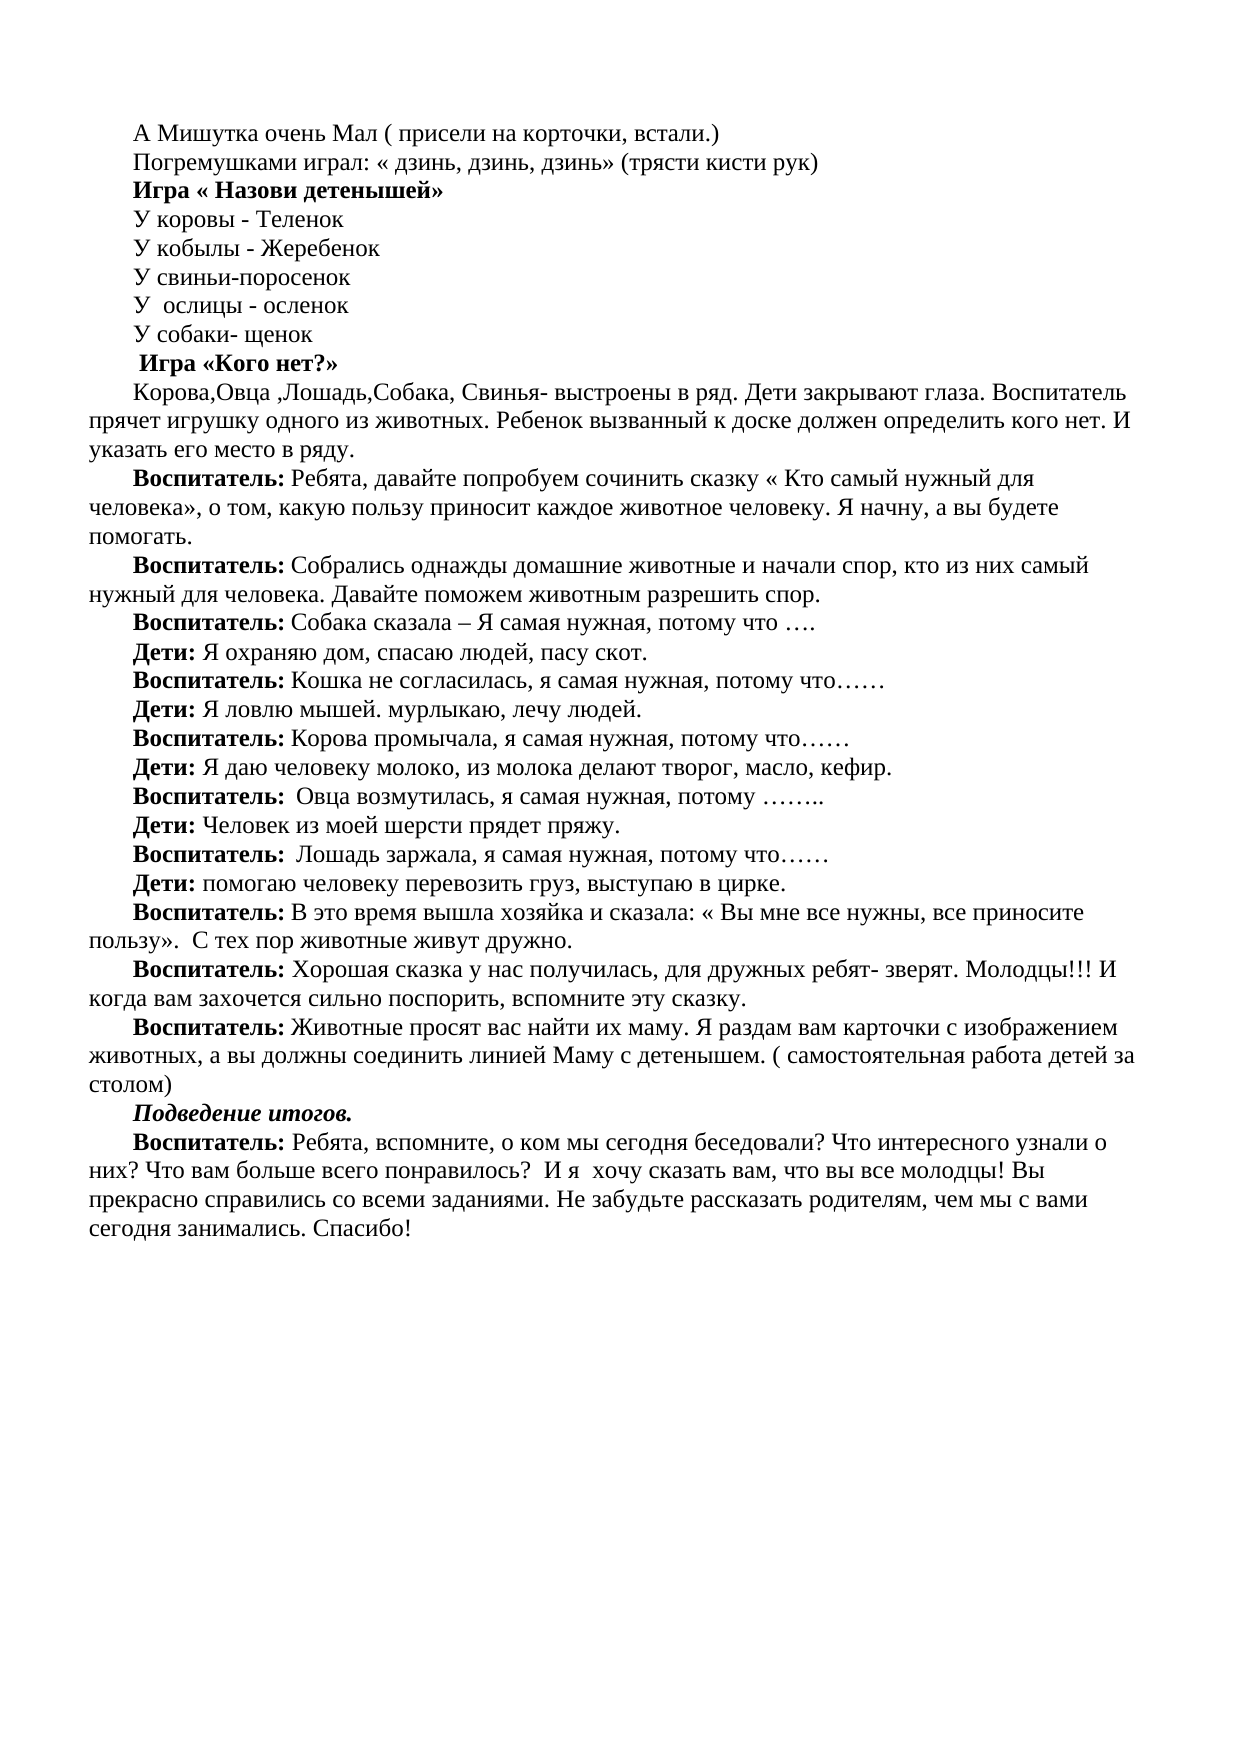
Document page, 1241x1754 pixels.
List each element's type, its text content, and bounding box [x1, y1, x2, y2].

text Дети: Я охраняю дом, спасаю людей, пасу скот. [88, 637, 1152, 665]
text Воспитатель: Хорошая сказка у нас получилась, для дружных ребят- зверят. Молодцы!!! И когда вам захочется сильно поспорить, вспомните эту сказку. [88, 954, 1152, 1012]
text Воспитатель: Ребята, вспомните, о ком мы сегодня беседовали? Что интересного узнали о них? Что вам больше всего понравилось? И я хочу сказать вам, что вы все молодцы! Вы прекрасно справились со всеми заданиями. Не забудьте рассказать родителям, чем мы с вами сегодня занимались. Спасибо! [88, 1127, 1152, 1242]
text Дети: помогаю человеку перевозить груз, выступаю в цирке. [88, 868, 1152, 897]
text Воспитатель: В это время вышла хозяйка и сказала: « Вы мне все нужны, все приносите пользу». С тех пор животные живут дружно. [88, 897, 1152, 954]
text Игра « Назови детенышей» [88, 176, 1152, 204]
text У собаки- щенок [88, 319, 1152, 348]
text У свиньи-поросенок [88, 262, 1152, 291]
text Воспитатель: Ребята, давайте попробуем сочинить сказку « Кто самый нужный для человека», о том, какую пользу приносит каждое животное человеку. Я начну, а вы будете помогать. [88, 463, 1152, 550]
text Дети: Я даю человеку молоко, из молока делают творог, масло, кефир. [88, 752, 1152, 781]
text А Мишутка очень Мал ( присели на корточки, встали.) [88, 118, 1152, 147]
text Воспитатель: Животные просят вас найти их маму. Я раздам вам карточки с изображением животных, а вы должны соединить линией Маму с детенышем. ( самостоятельная работа детей за столом) [88, 1012, 1152, 1098]
text Дети: Человек из моей шерсти прядет пряжу. [88, 810, 1152, 839]
text У коровы - Теленок [88, 204, 1152, 233]
text Воспитатель: Собрались однажды домашние животные и начали спор, кто из них самый нужный для человека. Давайте поможем животным разрешить спор. [88, 550, 1152, 607]
text Игра «Кого нет?» [88, 348, 1152, 377]
text Воспитатель: Собака сказала – Я самая нужная, потому что …. [88, 607, 1152, 637]
text Подведение итогов. [88, 1098, 1152, 1127]
text У кобылы - Жеребенок [88, 233, 1152, 262]
text Воспитатель: Овца возмутилась, я самая нужная, потому …….. [88, 781, 1152, 810]
text Корова,Овца ,Лошадь,Собака, Свинья- выстроены в ряд. Дети закрывают глаза. Воспитатель прячет игрушку одного из животных. Ребенок вызванный к доске должен определить кого нет. И указать его место в ряду. [88, 377, 1152, 463]
text Воспитатель: Лошадь заржала, я самая нужная, потому что…… [88, 839, 1152, 868]
text Дети: Я ловлю мышей. мурлыкаю, лечу людей. [88, 694, 1152, 723]
text Воспитатель: Кошка не согласилась, я самая нужная, потому что…… [88, 665, 1152, 694]
text Воспитатель: Корова промычала, я самая нужная, потому что…… [88, 723, 1152, 752]
text Погремушками играл: « дзинь, дзинь, дзинь» (трясти кисти рук) [88, 147, 1152, 176]
text У ослицы - осленок [88, 291, 1152, 319]
